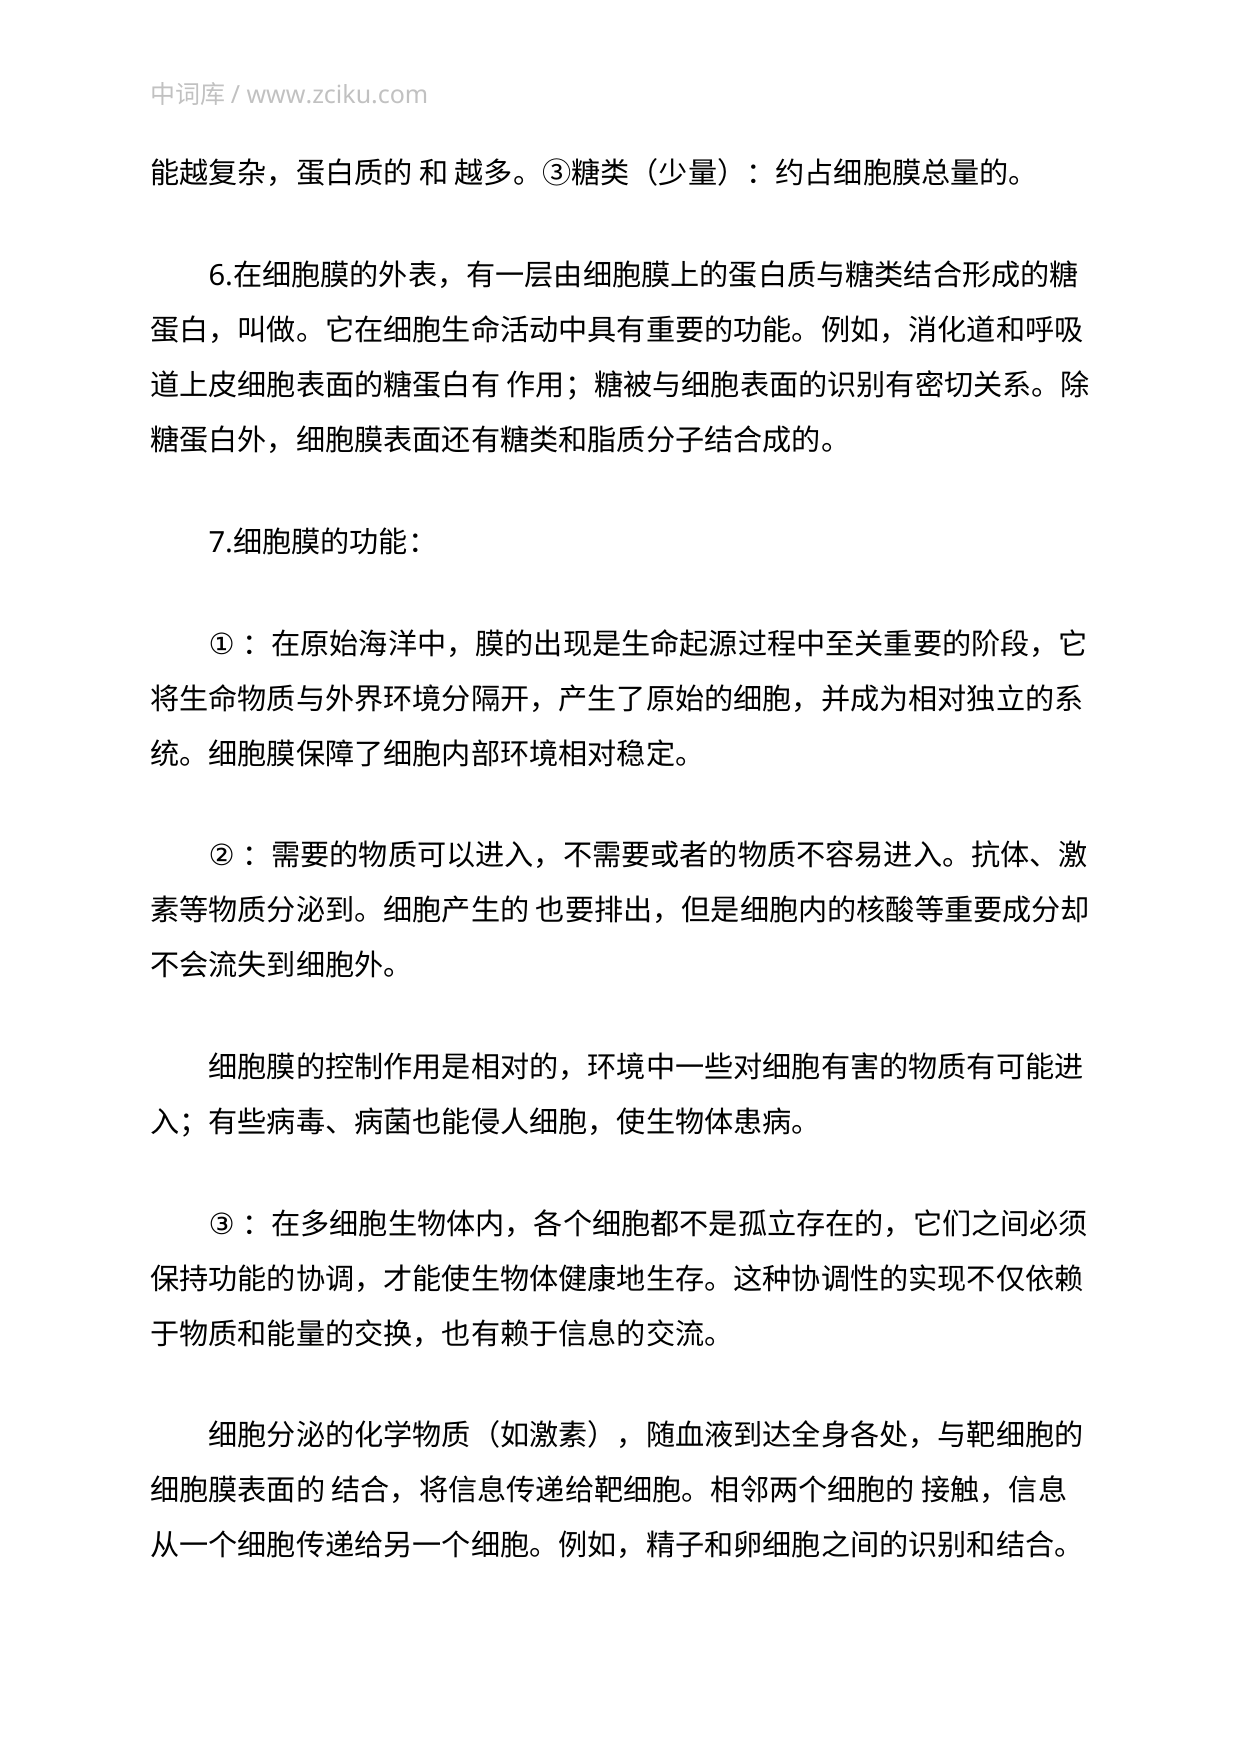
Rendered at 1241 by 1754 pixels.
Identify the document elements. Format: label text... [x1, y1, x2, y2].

text 7.细胞膜的功能： [150, 518, 1090, 561]
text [150, 150, 1090, 192]
text ① ：在原始海洋中，膜的出现是生命起源过程中至关重要的阶段，它将生命物质与外界环境分隔开，产生了原始的细胞，并成为相对独立的系统。细胞膜保障了细胞内部环境相对稳定。 [150, 620, 1090, 772]
text ③ ：在多细胞生物体内，各个细胞都不是孤立存在的，它们之间必须保持功能的协调，才能使生物体健康地生存。这种协调性的实现不仅依赖于物质和能量的交换，也有赖于信息的交流。 [150, 1200, 1090, 1352]
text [150, 1412, 1090, 1564]
text 6.在细胞膜的外表，有一层由细胞膜上的蛋白质与糖类结合形成的糖蛋白，叫做。它在细胞生命活动中具有重要的功能。例如，消化道和呼吸道上皮细胞表面的糖蛋白有 作用；糖被与细胞表面的识别有密切关系。除糖蛋白外，细胞膜表面还有糖类和脂质分子结合成的。 [150, 252, 1090, 459]
text 细胞膜的控制作用是相对的，环境中一些对细胞有害的物质有可能进入；有些病毒、病菌也能侵人细胞，使生物体患病。 [150, 1044, 1090, 1141]
text ② ：需要的物质可以进入，不需要或者的物质不容易进入。抗体、激素等物质分泌到。细胞产生的 也要排出，但是细胞内的核酸等重要成分却不会流失到细胞外。 [150, 832, 1090, 984]
